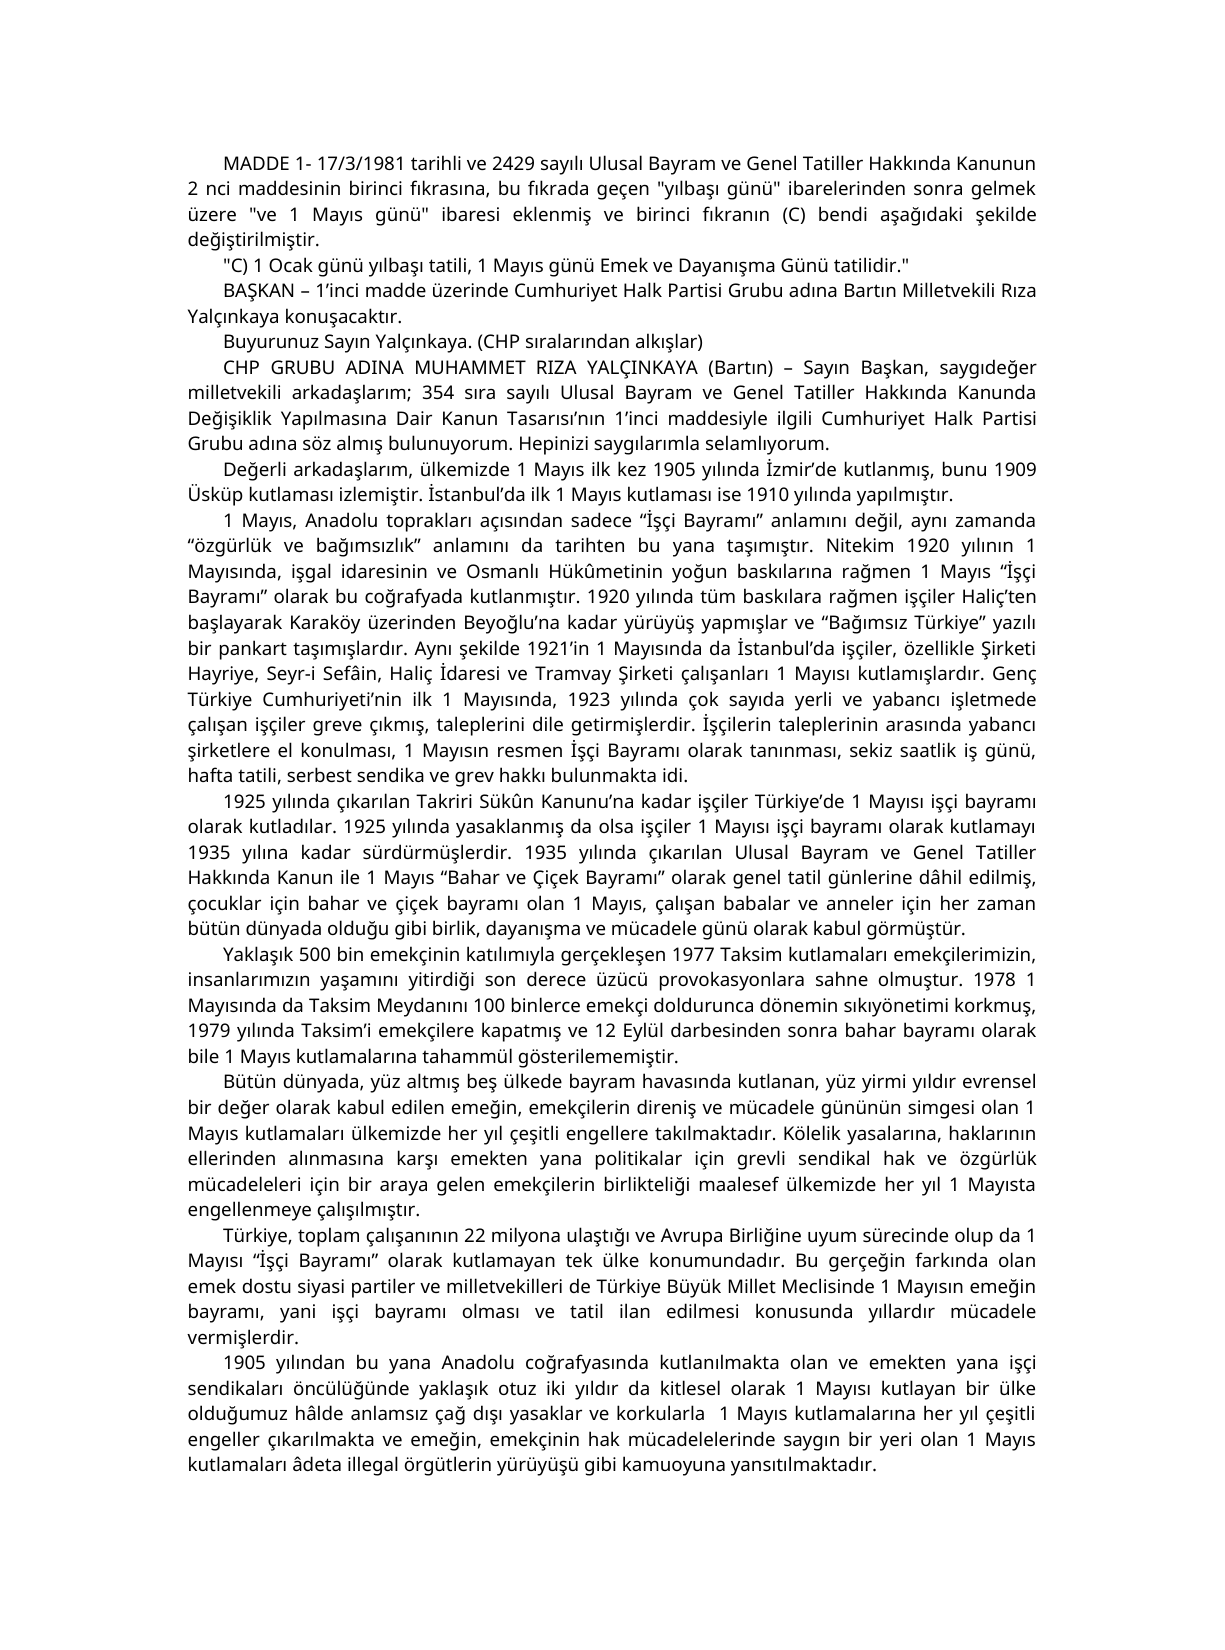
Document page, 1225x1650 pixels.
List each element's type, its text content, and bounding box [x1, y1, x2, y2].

text 1905 yılından bu yana Anadolu coğrafyasında kutlanılmakta olan ve emekten yana işçi sendikaları öncülüğünde yaklaşık otuz iki yıldır da kitlesel olarak 1 Mayısı kutlayan bir ülke olduğumuz hâlde anlamsız çağ dışı yasaklar ve korkularla 1 Mayıs kutlamalarına her yıl çeşitli engeller çıkarılmakta ve emeğin, emekçinin hak mücadelelerinde saygın bir yeri olan 1 Mayıs kutlamaları âdeta illegal örgütlerin yürüyüşü gibi kamuoyuna yansıtılmaktadır. [187, 1349, 1037, 1477]
text CHP GRUBU ADINA MUHAMMET RIZA YALÇINKAYA (Bartın) – Sayın Başkan, saygıdeğer milletvekili arkadaşlarım; 354 sıra sayılı Ulusal Bayram ve Genel Tatiller Hakkında Kanunda Değişiklik Yapılmasına Dair Kanun Tasarısı’nın 1’inci maddesiyle ilgili Cumhuriyet Halk Partisi Grubu adına söz almış bulunuyorum. Hepinizi saygılarımla selamlıyorum. [187, 354, 1037, 456]
text Buyurunuz Sayın Yalçınkaya. (CHP sıralarından alkışlar) [187, 329, 1037, 354]
text Türkiye, toplam çalışanının 22 milyona ulaştığı ve Avrupa Birliğine uyum sürecinde olup da 1 Mayısı “İşçi Bayramı” olarak kutlamayan tek ülke konumundadır. Bu gerçeğin farkında olan emek dostu siyasi partiler ve milletvekilleri de Türkiye Büyük Millet Meclisinde 1 Mayısın emeğin bayramı, yani işçi bayramı olması ve tatil ilan edilmesi konusunda yıllardır mücadele vermişlerdir. [187, 1222, 1037, 1349]
text BAŞKAN – 1’inci madde üzerinde Cumhuriyet Halk Partisi Grubu adına Bartın Milletvekili Rıza Yalçınkaya konuşacaktır. [187, 278, 1037, 329]
text Değerli arkadaşlarım, ülkemizde 1 Mayıs ilk kez 1905 yılında İzmir’de kutlanmış, bunu 1909 Üsküp kutlaması izlemiştir. İstanbul’da ilk 1 Mayıs kutlaması ise 1910 yılında yapılmıştır. [187, 456, 1037, 507]
text Yaklaşık 500 bin emekçinin katılımıyla gerçekleşen 1977 Taksim kutlamaları emekçilerimizin, insanlarımızın yaşamını yitirdiği son derece üzücü provokasyonlara sahne olmuştur. 1978 1 Mayısında da Taksim Meydanını 100 binlerce emekçi doldurunca dönemin sıkıyönetimi korkmuş, 1979 yılında Taksim’i emekçilere kapatmış ve 12 Eylül darbesinden sonra bahar bayramı olarak bile 1 Mayıs kutlamalarına tahammül gösterilememiştir. [187, 941, 1037, 1069]
text 1925 yılında çıkarılan Takriri Sükûn Kanunu’na kadar işçiler Türkiye’de 1 Mayısı işçi bayramı olarak kutladılar. 1925 yılında yasaklanmış da olsa işçiler 1 Mayısı işçi bayramı olarak kutlamayı 1935 yılına kadar sürdürmüşlerdir. 1935 yılında çıkarılan Ulusal Bayram ve Genel Tatiller Hakkında Kanun ile 1 Mayıs “Bahar ve Çiçek Bayramı” olarak genel tatil günlerine dâhil edilmiş, çocuklar için bahar ve çiçek bayramı olan 1 Mayıs, çalışan babalar ve anneler için her zaman bütün dünyada olduğu gibi birlik, dayanışma ve mücadele günü olarak kabul görmüştür. [187, 788, 1037, 941]
text MADDE 1- 17/3/1981 tarihli ve 2429 sayılı Ulusal Bayram ve Genel Tatiller Hakkında Kanunun 2 nci maddesinin birinci fıkrasına, bu fıkrada geçen "yılbaşı günü" ibarelerinden sonra gelmek üzere "ve 1 Mayıs günü" ibaresi eklenmiş ve birinci fıkranın (C) bendi aşağıdaki şekilde değiştirilmiştir. [187, 150, 1037, 252]
text Bütün dünyada, yüz altmış beş ülkede bayram havasında kutlanan, yüz yirmi yıldır evrensel bir değer olarak kabul edilen emeğin, emekçilerin direniş ve mücadele gününün simgesi olan 1 Mayıs kutlamaları ülkemizde her yıl çeşitli engellere takılmaktadır. Kölelik yasalarına, haklarının ellerinden alınmasına karşı emekten yana politikalar için grevli sendikal hak ve özgürlük mücadeleleri için bir araya gelen emekçilerin birlikteliği maalesef ülkemizde her yıl 1 Mayısta engellenmeye çalışılmıştır. [187, 1069, 1037, 1222]
text "C) 1 Ocak günü yılbaşı tatili, 1 Mayıs günü Emek ve Dayanışma Günü tatilidir." [187, 252, 1037, 278]
text 1 Mayıs, Anadolu toprakları açısından sadece “İşçi Bayramı” anlamını değil, aynı zamanda “özgürlük ve bağımsızlık” anlamını da tarihten bu yana taşımıştır. Nitekim 1920 yılının 1 Mayısında, işgal idaresinin ve Osmanlı Hükûmetinin yoğun baskılarına rağmen 1 Mayıs “İşçi Bayramı” olarak bu coğrafyada kutlanmıştır. 1920 yılında tüm baskılara rağmen işçiler Haliç’ten başlayarak Karaköy üzerinden Beyoğlu’na kadar yürüyüş yapmışlar ve “Bağımsız Türkiye” yazılı bir pankart taşımışlardır. Aynı şekilde 1921’in 1 Mayısında da İstanbul’da işçiler, özellikle Şirketi Hayriye, Seyr-i Sefâin, Haliç İdaresi ve Tramvay Şirketi çalışanları 1 Mayısı kutlamışlardır. Genç Türkiye Cumhuriyeti’nin ilk 1 Mayısında, 1923 yılında çok sayıda yerli ve yabancı işletmede çalışan işçiler greve çıkmış, taleplerini dile getirmişlerdir. İşçilerin taleplerinin arasında yabancı şirketlere el konulması, 1 Mayısın resmen İşçi Bayramı olarak tanınması, sekiz saatlik iş günü, hafta tatili, serbest sendika ve grev hakkı bulunmakta idi. [187, 507, 1037, 788]
